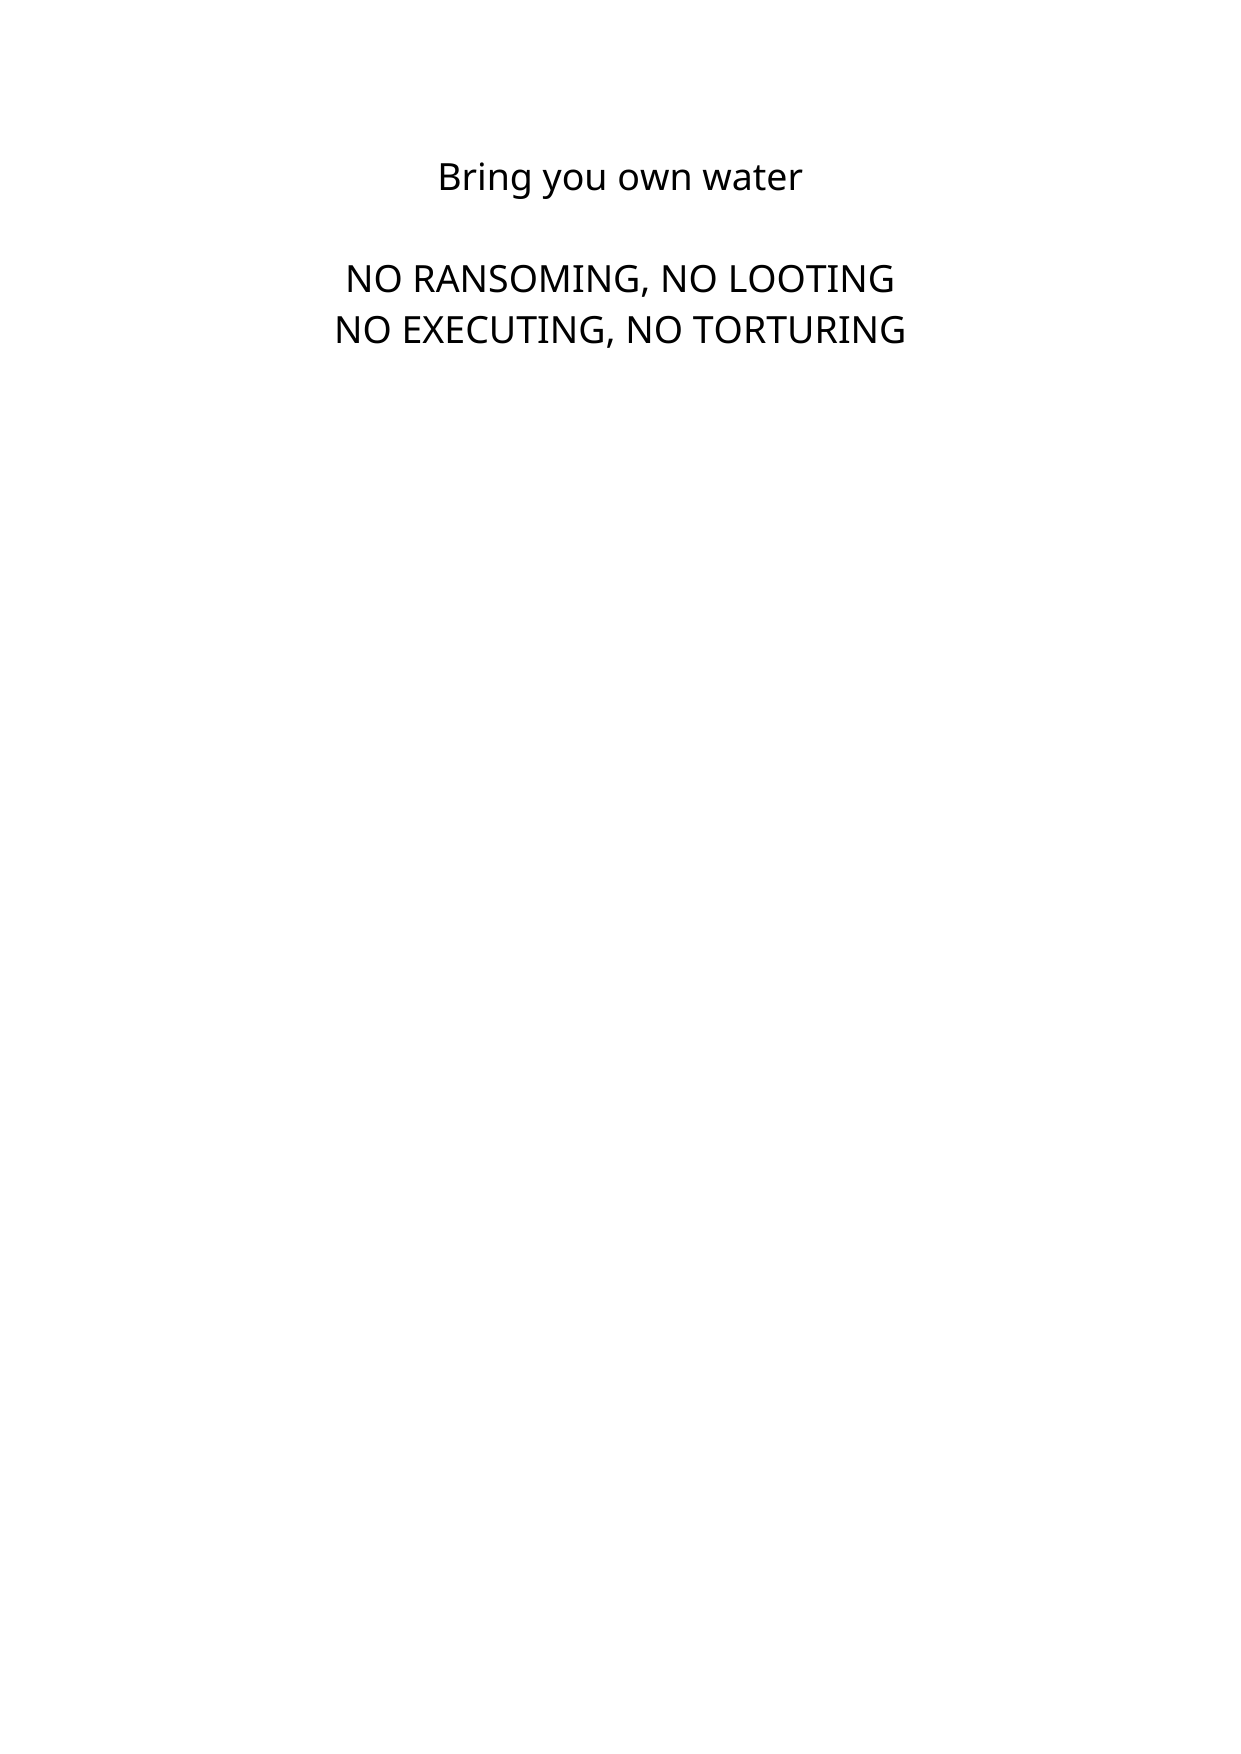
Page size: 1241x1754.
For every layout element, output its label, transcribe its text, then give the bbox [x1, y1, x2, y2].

text NO RANSOMING, NO LOOTING NO EXECUTING, NO TORTURING [150, 252, 1090, 354]
text Bring you own water [150, 150, 1090, 201]
